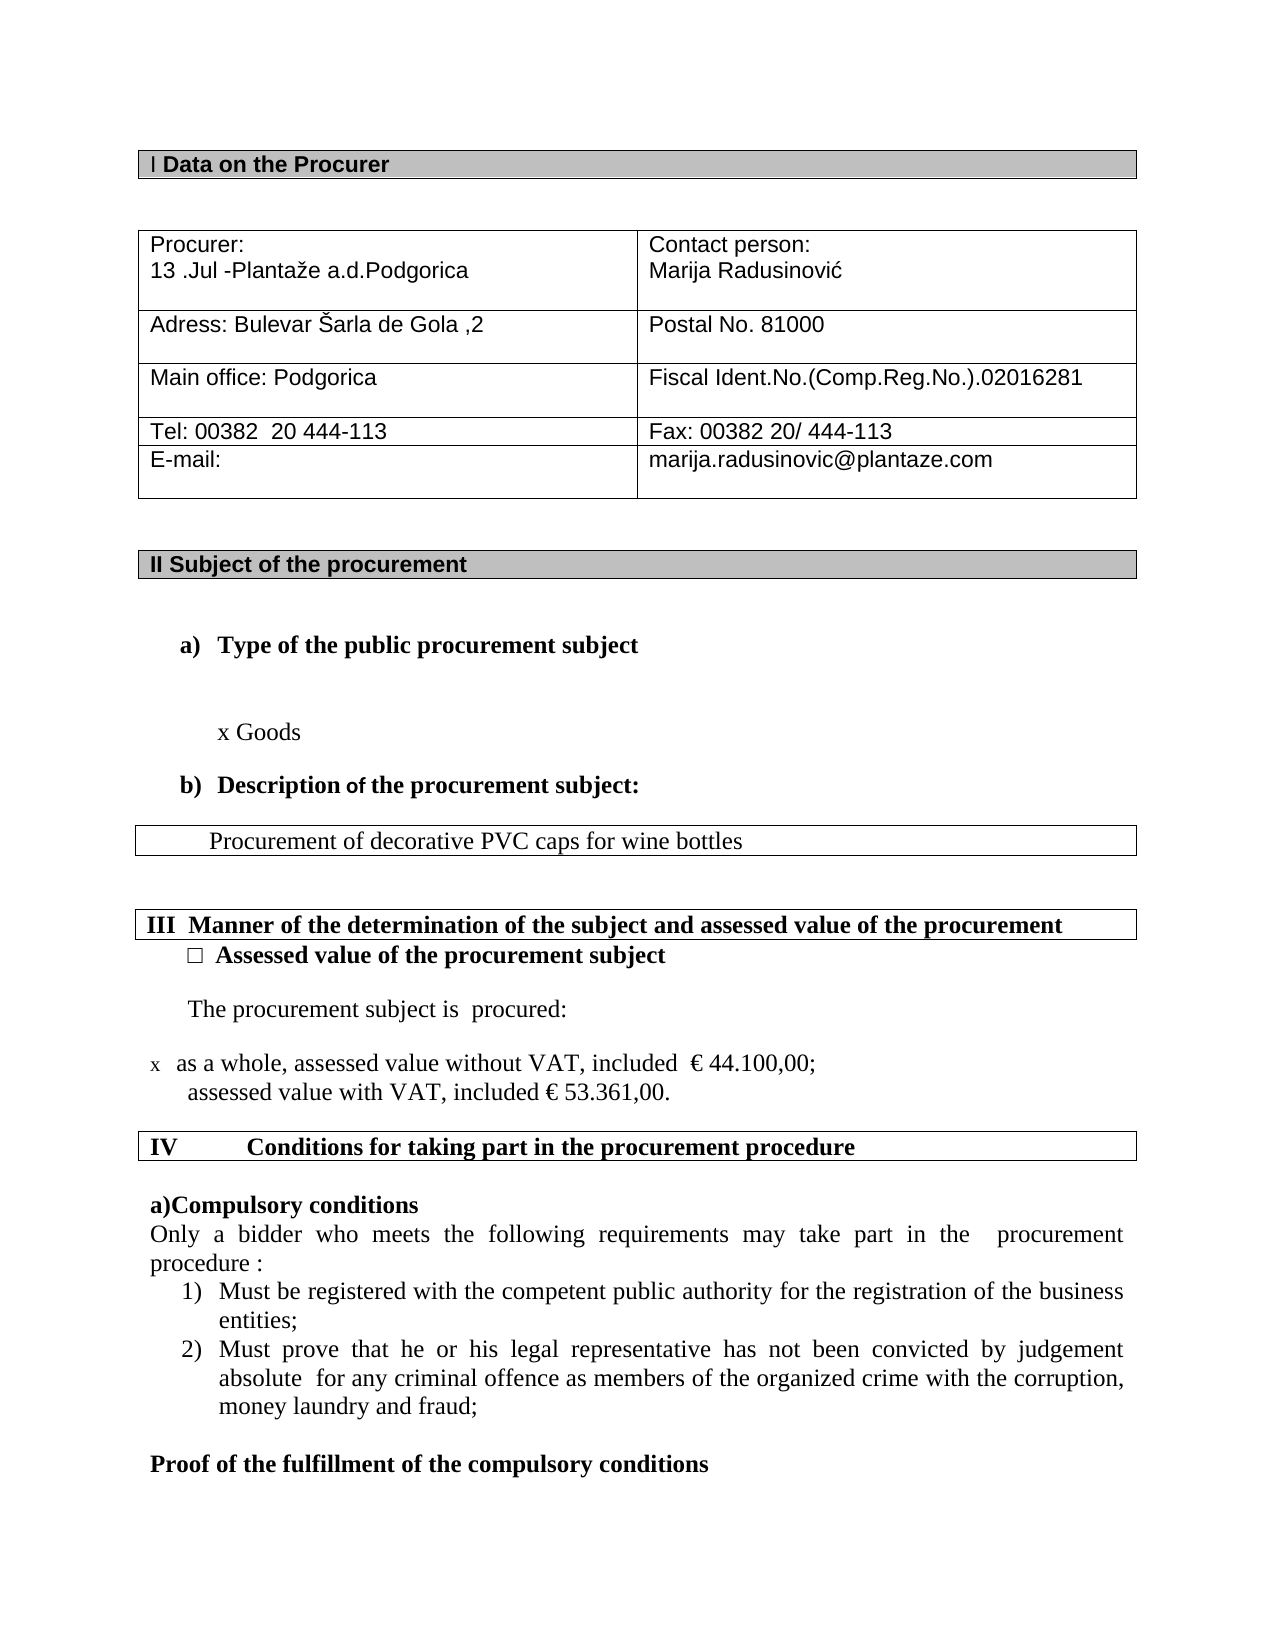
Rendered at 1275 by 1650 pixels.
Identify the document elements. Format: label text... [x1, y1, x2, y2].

table_header Procurer: 13 .Jul -Plantaže a.d.Podgorica [139, 231, 637, 309]
text □ Assessed value of the procurement subject [187, 940, 1125, 969]
table_header III Manner of the determination of the subject and assessed value of the procurement [136, 910, 1136, 939]
list Description of the procurement subject: [179, 771, 1125, 799]
list Type of the public procurement subject [179, 630, 1125, 658]
table_cell marija.radusinovic@plantaze.com [638, 446, 1136, 498]
table_header II Subject of the procurement [139, 551, 1136, 578]
table_cell Postal No. 81000 [638, 311, 1136, 363]
text The procurement subject is procured: [187, 994, 1125, 1023]
list Must prove that he or his legal representative has not been convicted by judgement absolute for any criminal offence as members of the organized crime with the corruption, money laundry and fraud; [181, 1334, 1125, 1420]
list Must be registered with the competent public authority for the registration of the business entities; [181, 1276, 1125, 1334]
table_cell Fax: 00382 20/ 444-113 [638, 418, 1136, 444]
table_header Contact person: Marija Radusinović [638, 231, 1136, 309]
list x Goods [217, 717, 1125, 745]
text Only a bidder who meets the following requirements may take part in the procurement procedure : [150, 1219, 1125, 1276]
text a)Compulsory conditions [150, 1190, 1125, 1219]
table_cell Main office: Podgorica [139, 364, 637, 417]
text Proof of the fulfillment of the compulsory conditions [150, 1449, 1125, 1478]
table_header IV Conditions for taking part in the procurement procedure [139, 1132, 1136, 1160]
table_cell Tel: 00382 20 444-113 [139, 418, 637, 444]
table_header Procurement of decorative PVC caps for wine bottles [136, 826, 1136, 854]
table_header I Data on the Procurer [139, 151, 1136, 177]
text assessed value with VAT, included € 53.361,00. [187, 1077, 1125, 1105]
table_cell E-mail: [139, 446, 637, 498]
table_cell Fiscal Ident.No.(Comp.Reg.No.).02016281 [638, 364, 1136, 417]
text x as a whole, assessed value without VAT, included € 44.100,00; [150, 1048, 1125, 1077]
table_cell Adress: Bulevar Šarla de Gola ,2 [139, 311, 637, 363]
